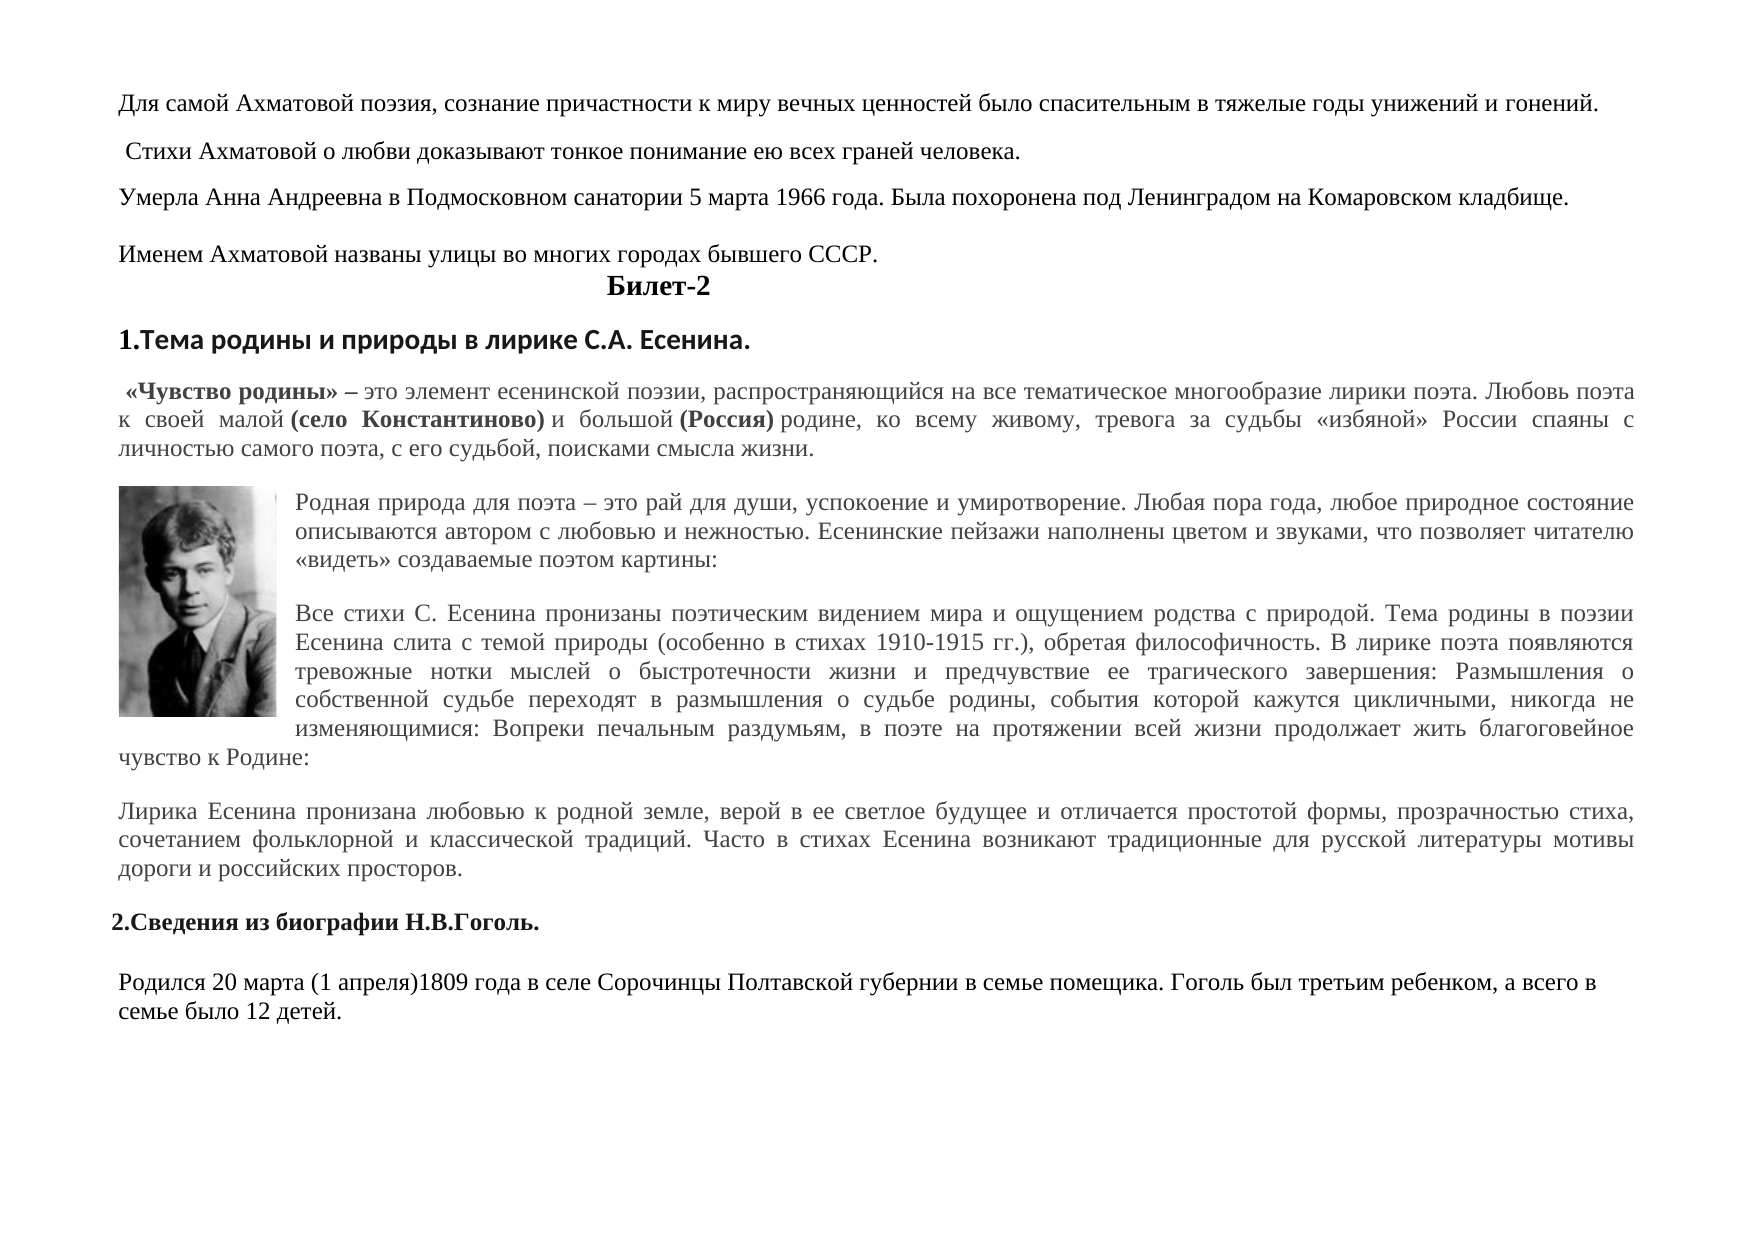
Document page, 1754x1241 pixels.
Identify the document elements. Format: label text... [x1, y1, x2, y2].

text Именем Ахматовой названы улицы во многих городах бывшего СССР. [118, 239, 1636, 268]
text Умерла Анна Андреевна в Подмосковном санатории 5 марта 1966 года. Была похоронена под Ленинградом на Комаровском кладбище. [118, 182, 1636, 210]
picture [118, 486, 277, 717]
text Лирика Есенина пронизана любовью к родной земле, верой в ее светлое будущее и отличается простотой формы, прозрачностью стиха, сочетанием фольклорной и классической традиций. Часто в стихах Есенина возникают традиционные для русской литературы мотивы дороги и российских просторов. [118, 796, 1636, 882]
text 1.Тема родины и природы в лирике С.А. Есенина. [118, 321, 1636, 356]
text Билет-2 [118, 268, 1636, 301]
text «Чувство родины» – это элемент есенинской поэзии, распространяющийся на все тематическое многообразие лирики поэта. Любовь поэта к своей малой (село Константиново) и большой (Россия) родине, ко всему живому, тревога за судьбы «избяной» России спаяны с личностью самого поэта, с его судьбой, поисками смысла жизни. [118, 376, 1636, 462]
text Стихи Ахматовой о любви доказывают тонкое понимание ею всех граней человека. [118, 136, 1636, 165]
text 2.Сведения из биографии Н.В.Гоголь. [111, 907, 1636, 936]
text Все стихи С. Есенина пронизаны поэтическим видением мира и ощущением родства с природой. Тема родины в поэзии Есенина слита с темой природы (особенно в стихах 1910-1915 гг.), обретая философичность. В лирике поэта появляются тревожные нотки мыслей о быстротечности жизни и предчувствие ее трагического завершения: Размышления о собственной судьбе переходят в размышления о судьбе родины, события которой кажутся цикличными, никогда не изменяющимися: Вопреки печальным раздумьям, в поэте на протяжении всей жизни продолжает жить благоговейное чувство к Родине: [118, 598, 1636, 771]
text Родная природа для поэта – это рай для души, успокоение и умиротворение. Любая пора года, любое природное состояние описываются автором с любовью и нежностью. Есенинские пейзажи наполнены цветом и звуками, что позволяет читателю «видеть» создаваемые поэтом картины: [277, 487, 1636, 573]
text Родился 20 марта (1 апреля)1809 года в селе Сорочинцы Полтавской губернии в семье помещика. Гоголь был третьим ребенком, а всего в семье было 12 детей. [118, 967, 1636, 1025]
text Для самой Ахматовой поэзия, сознание причастности к миру вечных ценностей было спасительным в тяжелые годы унижений и гонений. [118, 88, 1636, 117]
